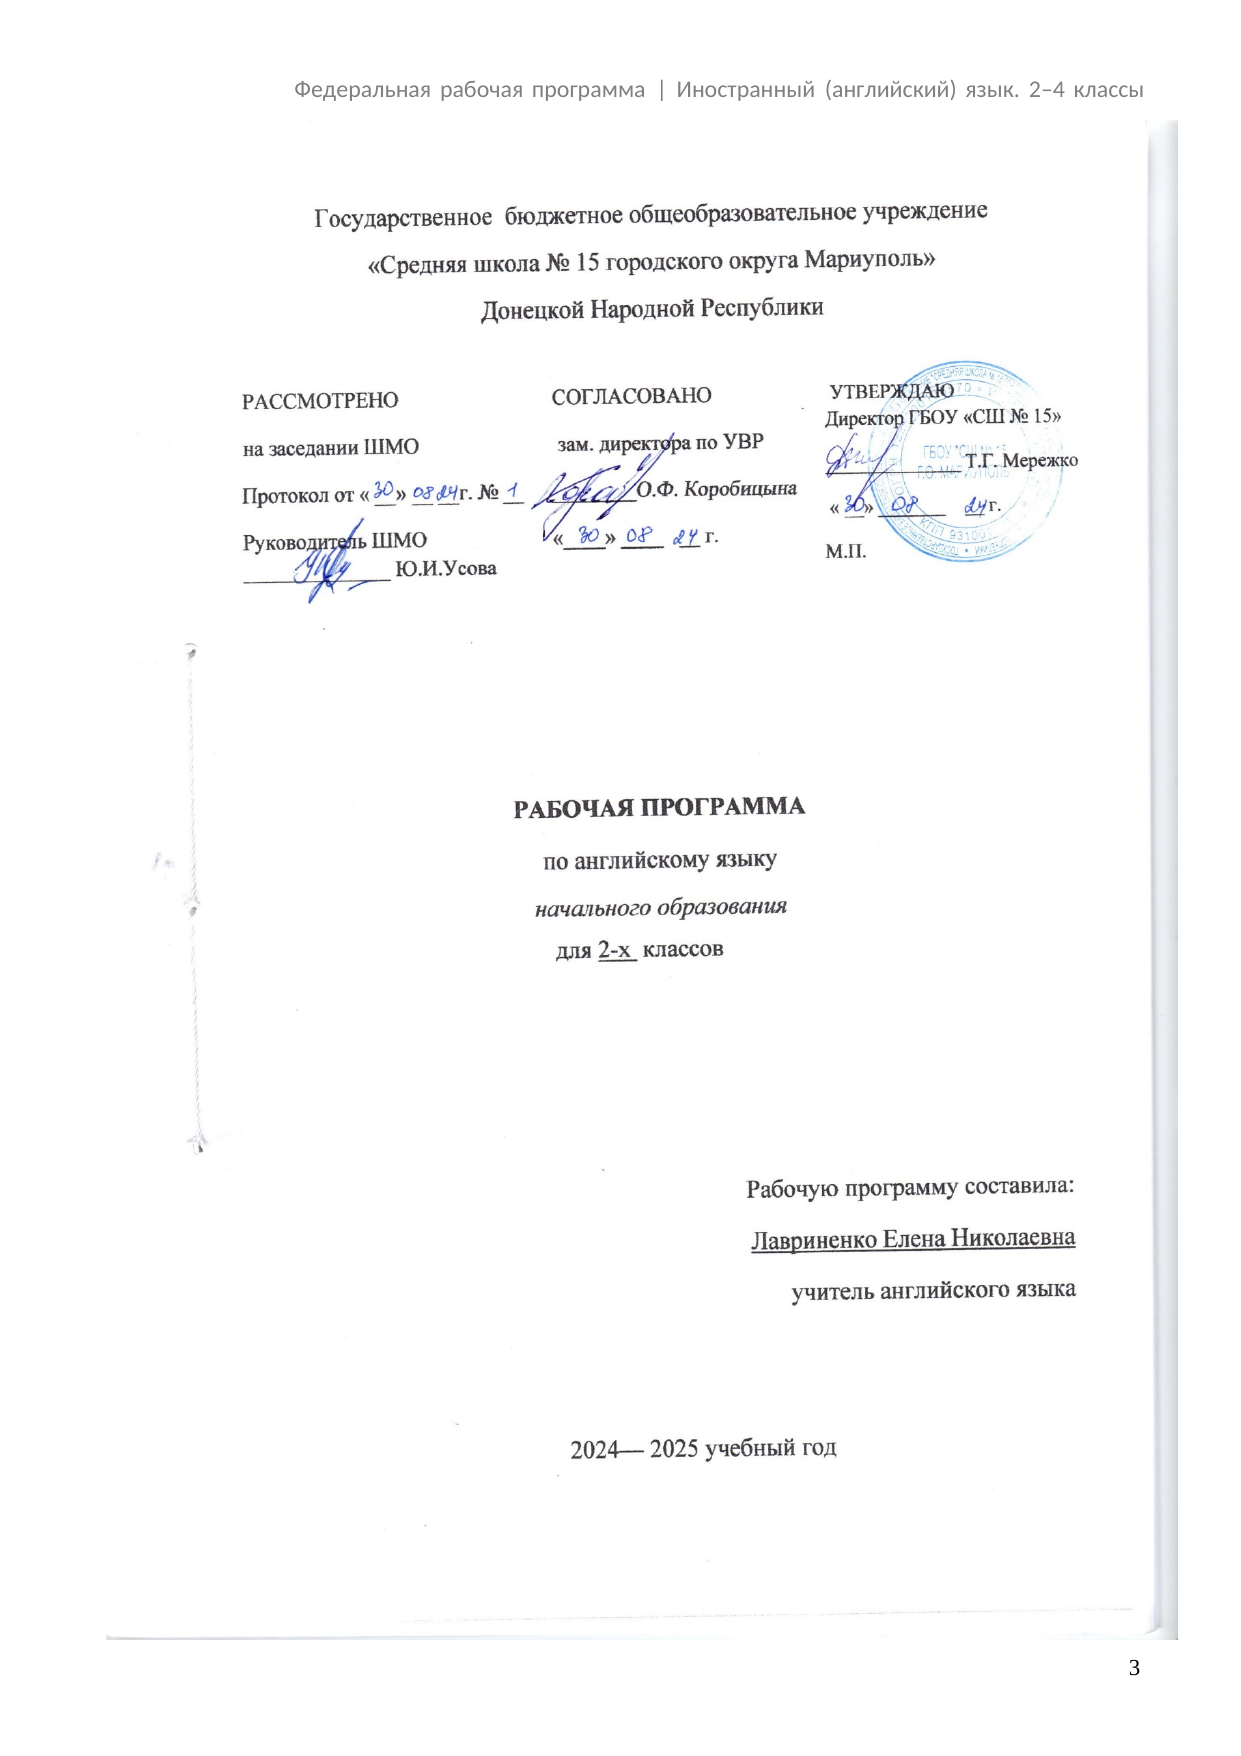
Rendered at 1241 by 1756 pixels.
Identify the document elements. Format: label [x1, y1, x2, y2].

picture [106, 120, 1178, 1640]
